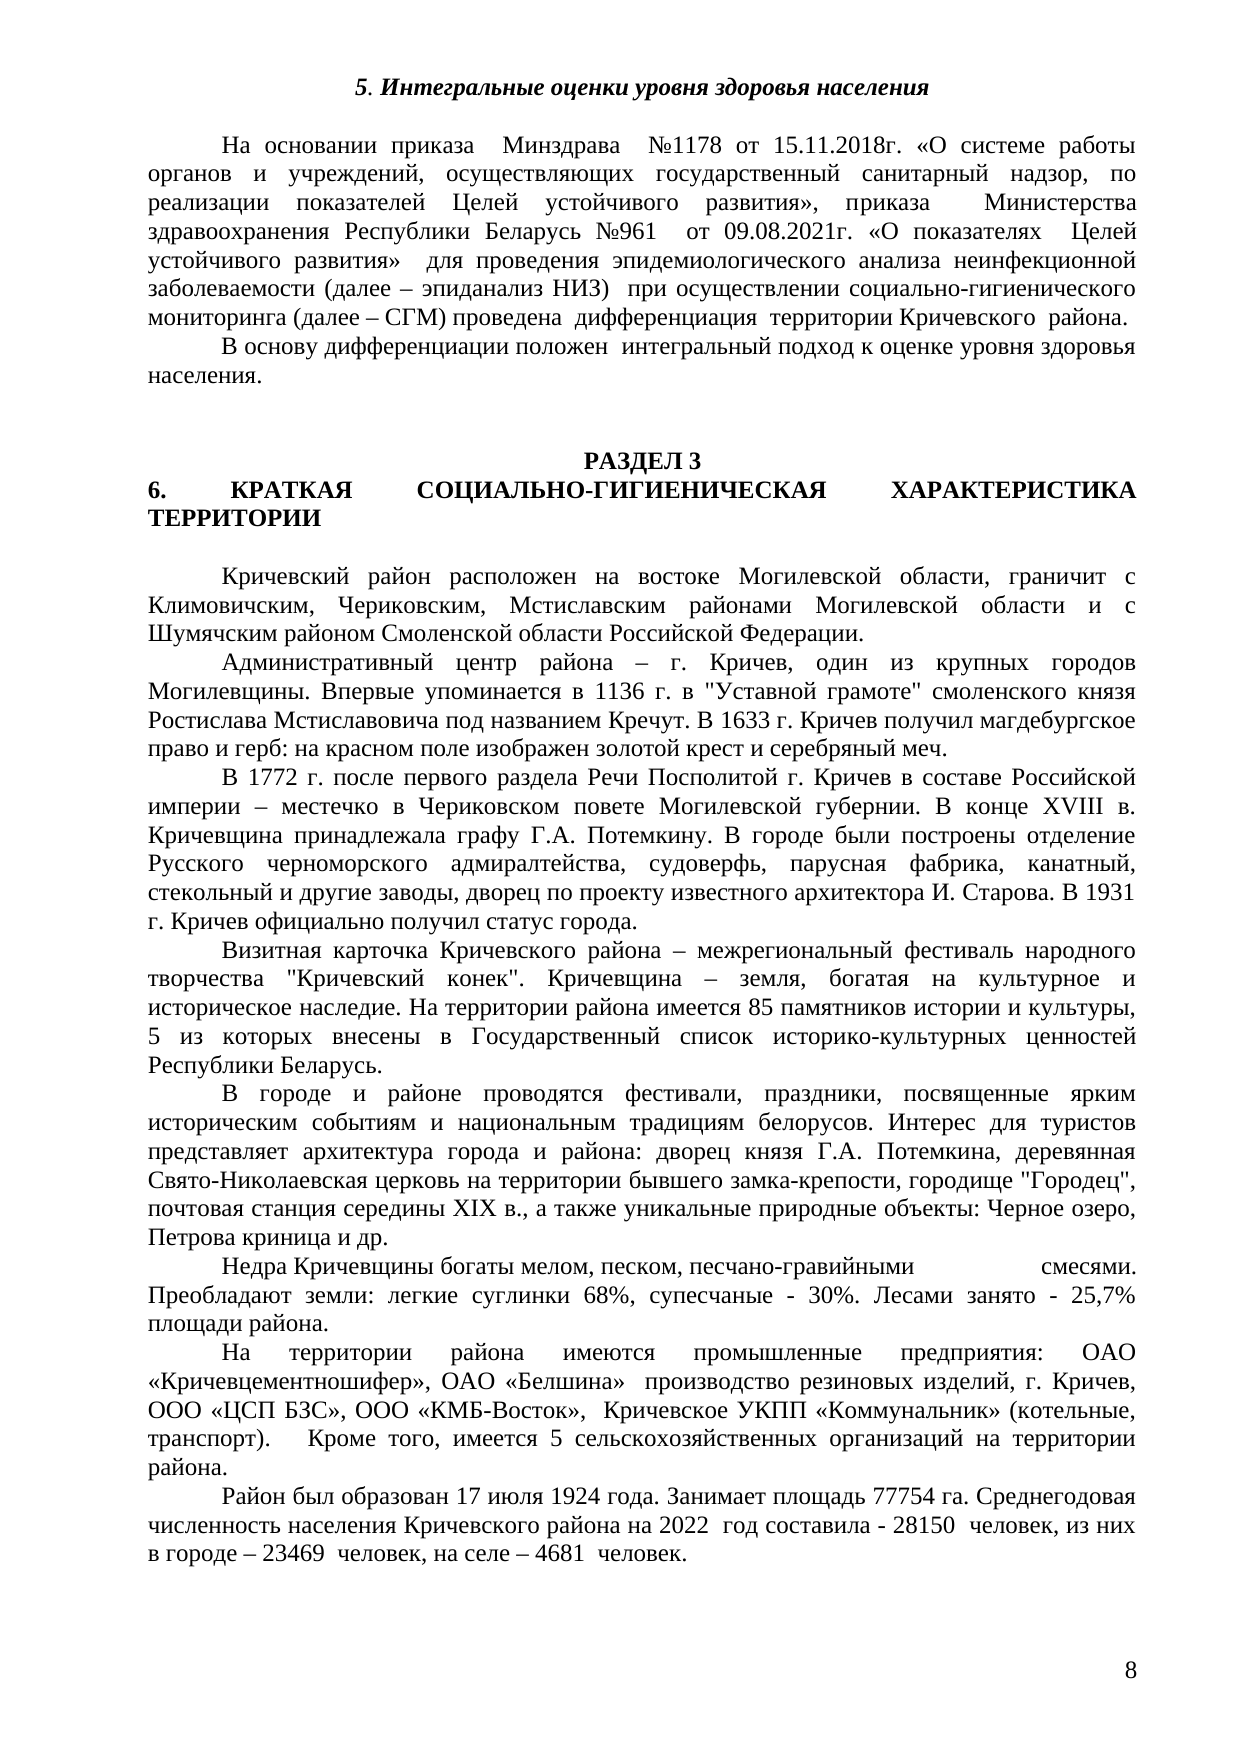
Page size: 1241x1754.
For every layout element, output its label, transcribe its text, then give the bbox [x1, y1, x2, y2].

text Район был образован 17 июля 1924 года. Занимает площадь 77754 га. Среднегодовая численность населения Кричевского района на 2022 год составила - 28150 человек, из них в городе – 23469 человек, на селе – 4681 человек. [148, 1481, 1137, 1567]
text В городе и районе проводятся фестивали, праздники, посвященные ярким историческим событиям и национальным традициям белорусов. Интерес для туристов представляет архитектура города и района: дворец князя Г.А. Потемкина, деревянная Свято-Николаевская церковь на территории бывшего замка-крепости, городище "Городец", почтовая станция середины XIX в., а также уникальные природные объекты: Черное озеро, Петрова криница и др. [148, 1078, 1137, 1251]
text В основу дифференциации положен интегральный подход к оценке уровня здоровья населения. [148, 331, 1137, 388]
text 6. КРАТКАЯ СОЦИАЛЬНО-ГИГИЕНИЧЕСКАЯ ХАРАКТЕРИСТИКА ТЕРРИТОРИИ [148, 475, 1137, 532]
text 5. Интегральные оценки уровня здоровья населения [148, 72, 1137, 101]
text На территории района имеются промышленные предприятия: ОАО «Кричевцементношифер», ОАО «Белшина» производство резиновых изделий, г. Кричев, ООО «ЦСП БЗС», ООО «КМБ-Восток», Кричевское УКПП «Коммунальник» (котельные, транспорт). Кроме того, имеется 5 сельскохозяйственных организаций на территории района. [148, 1337, 1137, 1481]
text На основании приказа Минздрава №1178 от 15.11.2018г. «О системе работы органов и учреждений, осуществляющих государственный санитарный надзор, по реализации показателей Целей устойчивого развития», приказа Министерства здравоохранения Республики Беларусь №961 от 09.08.2021г. «О показателях Целей устойчивого развития» для проведения эпидемиологического анализа неинфекционной заболеваемости (далее – эпиданализ НИЗ) при осуществлении социально-гигиенического мониторинга (далее – СГМ) проведена дифференциация территории Кричевского района. [148, 130, 1137, 331]
text В 1772 г. после первого раздела Речи Посполитой г. Кричев в составе Российской империи – местечко в Чериковском повете Могилевской губернии. В конце XVIII в. Кричевщина принадлежала графу Г.А. Потемкину. В городе были построены отделение Русского черноморского адмиралтейства, судоверфь, парусная фабрика, канатный, стекольный и другие заводы, дворец по проекту известного архитектора И. Старова. В 1931 г. Кричев официально получил статус города. [148, 762, 1137, 935]
text Недра Кричевщины богаты мелом, песком, песчано-гравийными смесями. Преобладают земли: легкие суглинки 68%, супесчаные - 30%. Лесами занято - 25,7% площади района. [148, 1251, 1137, 1337]
text РАЗДЕЛ 3 [148, 446, 1137, 475]
text Кричевский район расположен на востоке Могилевской области, граничит с Климовичским, Чериковским, Мстиславским районами Могилевской области и с Шумячским районом Смоленской области Российской Федерации. [148, 561, 1137, 647]
text Визитная карточка Кричевского района – межрегиональный фестиваль народного творчества "Кричевский конек". Кричевщина – земля, богатая на культурное и историческое наследие. На территории района имеется 85 памятников истории и культуры, 5 из которых внесены в Государственный список историко-культурных ценностей Республики Беларусь. [148, 935, 1137, 1078]
text Административный центр района – г. Кричев, один из крупных городов Могилевщины. Впервые упоминается в 1136 г. в "Уставной грамоте" смоленского князя Ростислава Мстиславовича под названием Кречут. В 1633 г. Кричев получил магдебургское право и герб: на красном поле изображен золотой крест и серебряный меч. [148, 647, 1137, 762]
